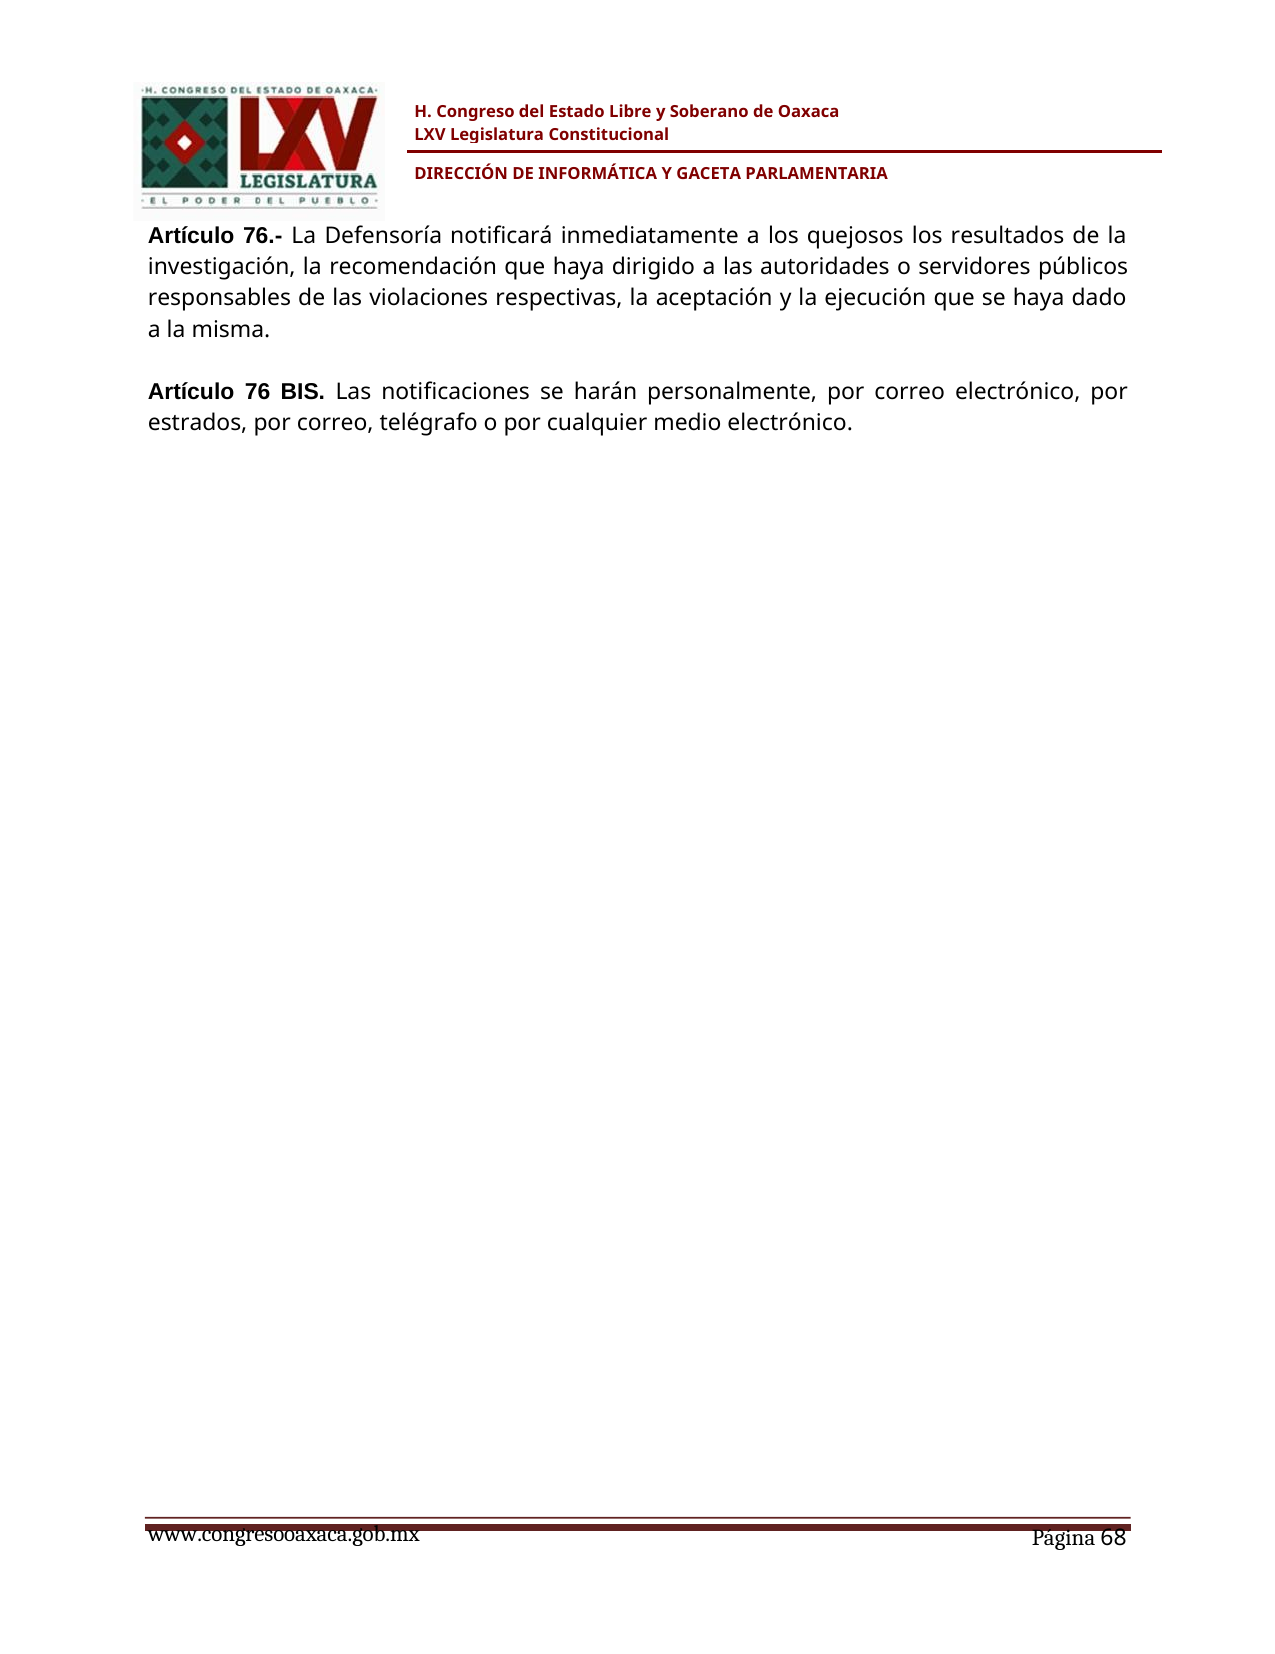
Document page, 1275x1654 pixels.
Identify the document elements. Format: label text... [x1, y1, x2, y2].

text Artículo 76.- La Defensoría notificará inmediatamente a los quejosos los resultados de la investigación, la recomendación que haya dirigido a las autoridades o servidores públicos responsables de las violaciones respectivas, la aceptación y la ejecución que se haya dado a la misma. [148, 219, 1128, 344]
picture [133, 82, 385, 221]
text Artículo 76 BIS. Las notificaciones se harán personalmente, por correo electrónico, por estrados, por correo, telégrafo o por cualquier medio electrónico. [148, 375, 1128, 437]
